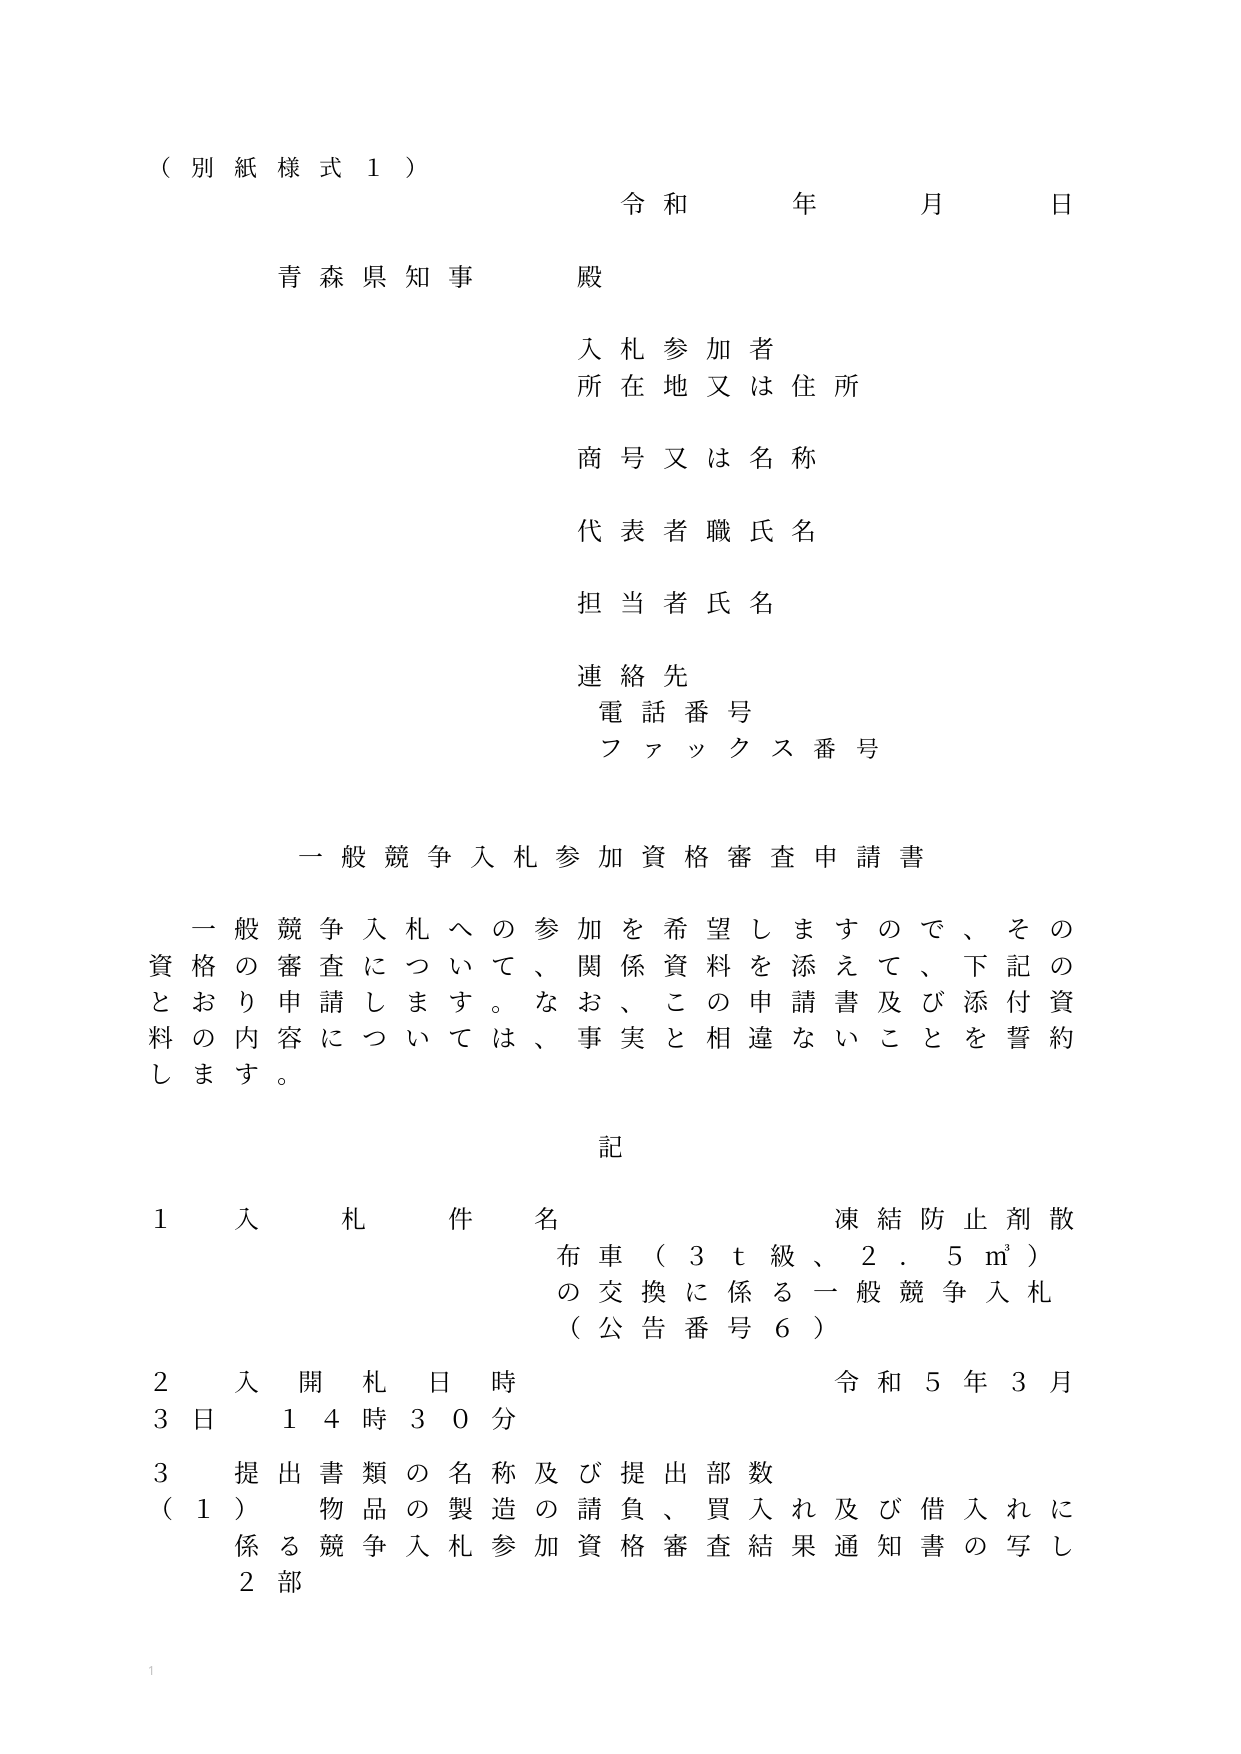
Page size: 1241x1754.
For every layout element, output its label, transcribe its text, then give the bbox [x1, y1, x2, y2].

text 記 [148, 1127, 1092, 1164]
text 入札参加者 [148, 330, 1092, 366]
text 所在地又は住所 [148, 366, 1092, 402]
text （１） 物品の製造の請負、買入れ及び借入れに係る競争入札参加資格審査結果通知書の写し ２部 [148, 1490, 1092, 1599]
text 一般競争入札参加資格審査申請書 [148, 837, 1092, 874]
text （別紙様式１） [148, 149, 1092, 185]
text 担当者氏名 [148, 584, 1092, 620]
text 青森県知事 殿 [148, 257, 1092, 294]
text 連絡先 [148, 656, 1092, 692]
text １ 入 札 件 名 凍結防止剤散布車（３ｔ級、２．５㎥）の交換に係る一般競争入札（公告番号６） [148, 1200, 1092, 1345]
text ２ 入 開 札 日 時 令和５年３月３日 １４時３０分 [148, 1363, 1092, 1436]
text 一般競争入札への参加を希望しますので、その資格の審査について、関係資料を添えて、下記のとおり申請します。なお、この申請書及び添付資料の内容については、事実と相違ないことを誓約します。 [148, 910, 1092, 1091]
text ファックス番号 [148, 729, 1092, 765]
text ３ 提出書類の名称及び提出部数 [148, 1454, 1092, 1490]
text 商号又は名称 [148, 439, 1092, 475]
text 令和 年 月 日 [148, 185, 1092, 221]
text 電話番号 [148, 692, 1092, 729]
text 代表者職氏名 [148, 511, 1092, 547]
